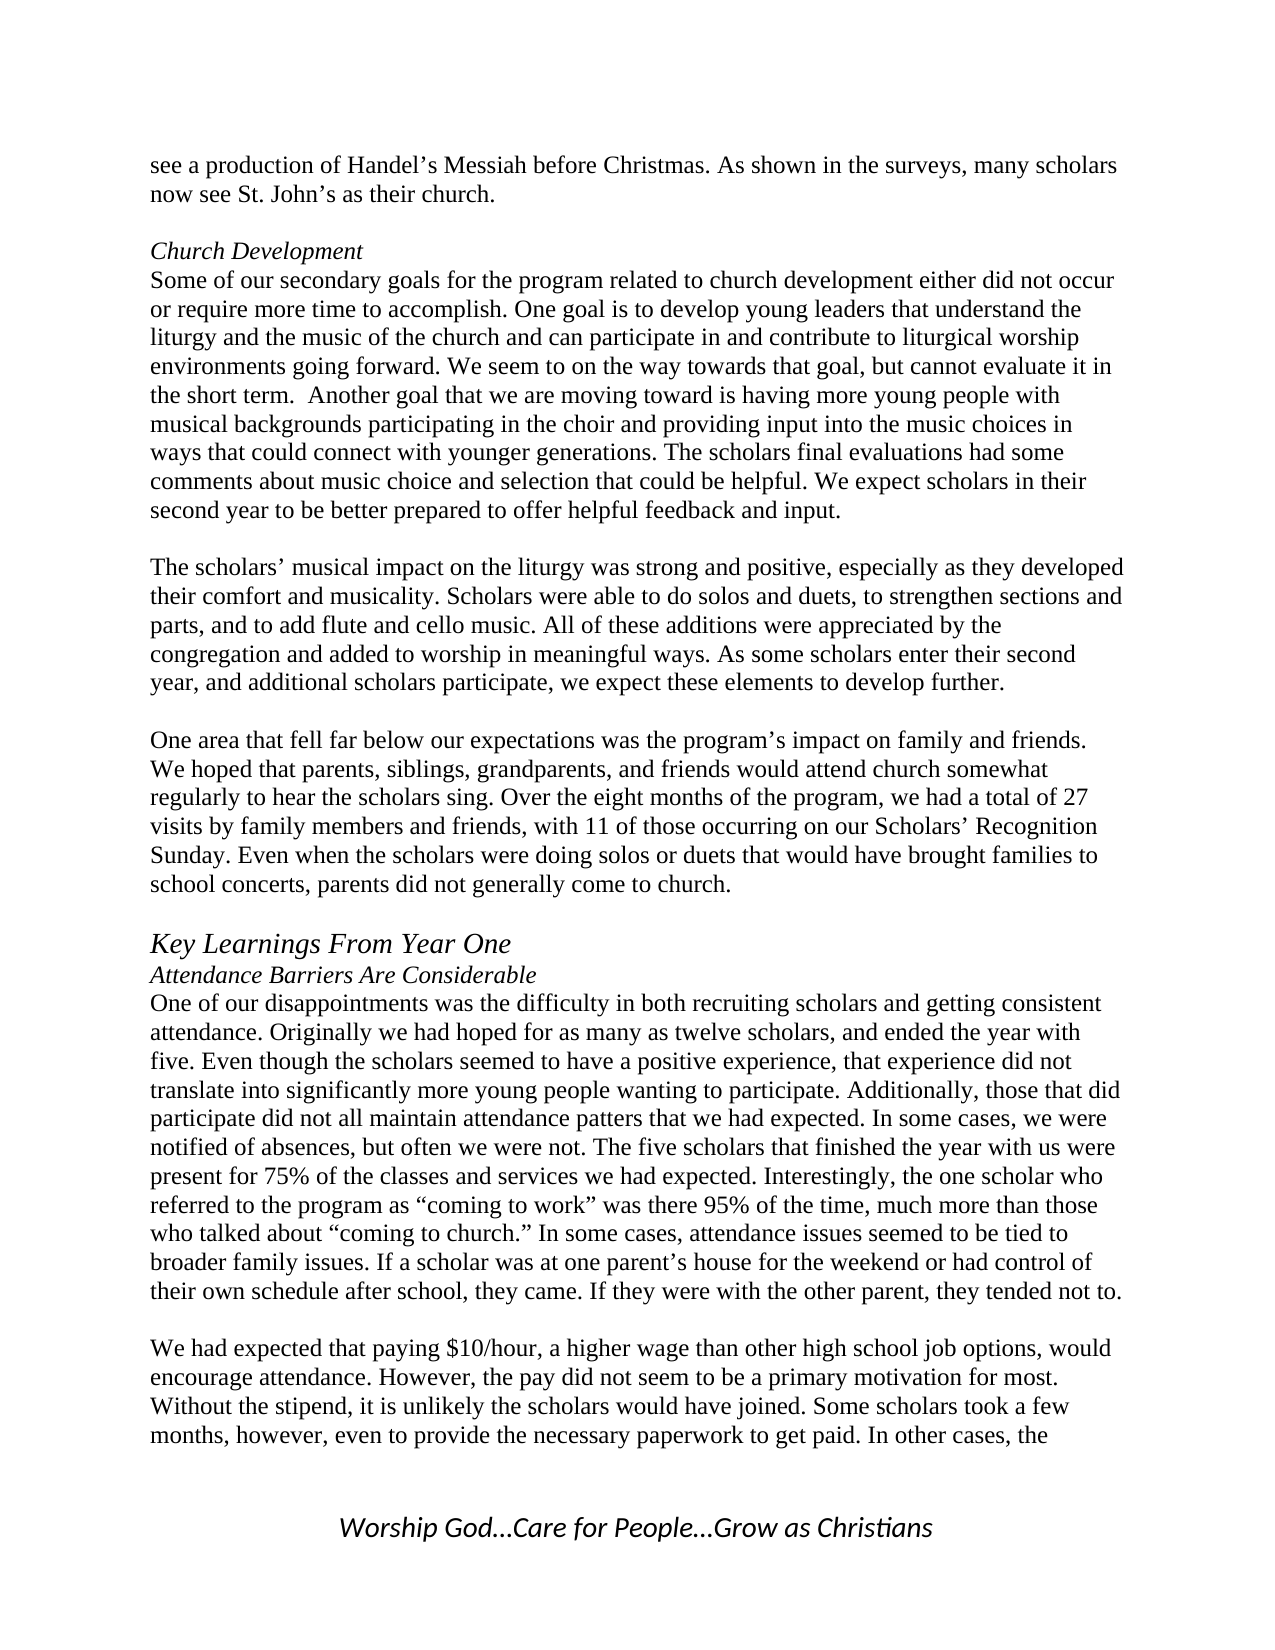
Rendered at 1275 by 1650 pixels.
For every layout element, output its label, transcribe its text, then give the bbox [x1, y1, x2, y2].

text One area that fell far below our expectations was the program’s impact on family and friends. We hoped that parents, siblings, grandparents, and friends would attend church somewhat regularly to hear the scholars sing. Over the eight months of the program, we had a total of 27 visits by family members and friends, with 11 of those occurring on our Scholars’ Recognition Sunday. Even when the scholars were doing solos or duets that would have brought families to school concerts, parents did not generally come to church. [150, 725, 1125, 897]
text Key Learnings From Year One [150, 926, 1125, 960]
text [150, 1333, 1125, 1448]
text Church Development [150, 236, 1125, 265]
text Some of our secondary goals for the program related to church development either did not occur or require more time to accomplish. One goal is to develop young leaders that understand the liturgy and the music of the church and can participate in and contribute to liturgical worship environments going forward. We seem to on the way towards that goal, but cannot evaluate it in the short term. Another goal that we are moving toward is having more young people with musical backgrounds participating in the choir and providing input into the music choices in ways that could connect with younger generations. The scholars final evaluations had some comments about music choice and selection that could be helpful. We expect scholars in their second year to be better prepared to offer helpful feedback and input. [150, 265, 1125, 524]
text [150, 150, 1125, 207]
text One of our disappointments was the difficulty in both recruiting scholars and getting consistent attendance. Originally we had hoped for as many as twelve scholars, and ended the year with five. Even though the scholars seemed to have a positive experience, that experience did not translate into significantly more young people wanting to participate. Additionally, those that did participate did not all maintain attendance patters that we had expected. In some cases, we were notified of absences, but often we were not. The five scholars that finished the year with us were present for 75% of the classes and services we had expected. Interestingly, the one scholar who referred to the program as “coming to work” was there 95% of the time, much more than those who talked about “coming to church.” In some cases, attendance issues seemed to be tied to broader family issues. If a scholar was at one parent’s house for the weekend or had control of their own schedule after school, they came. If they were with the other parent, they tended not to. [150, 988, 1125, 1305]
text Attendance Barriers Are Considerable [150, 960, 1125, 988]
text The scholars’ musical impact on the liturgy was strong and positive, especially as they developed their comfort and musicality. Scholars were able to do solos and duets, to strengthen sections and parts, and to add flute and cello music. All of these additions were appreciated by the congregation and added to worship in meaningful ways. As some scholars enter their second year, and additional scholars participate, we expect these elements to develop further. [150, 552, 1125, 696]
